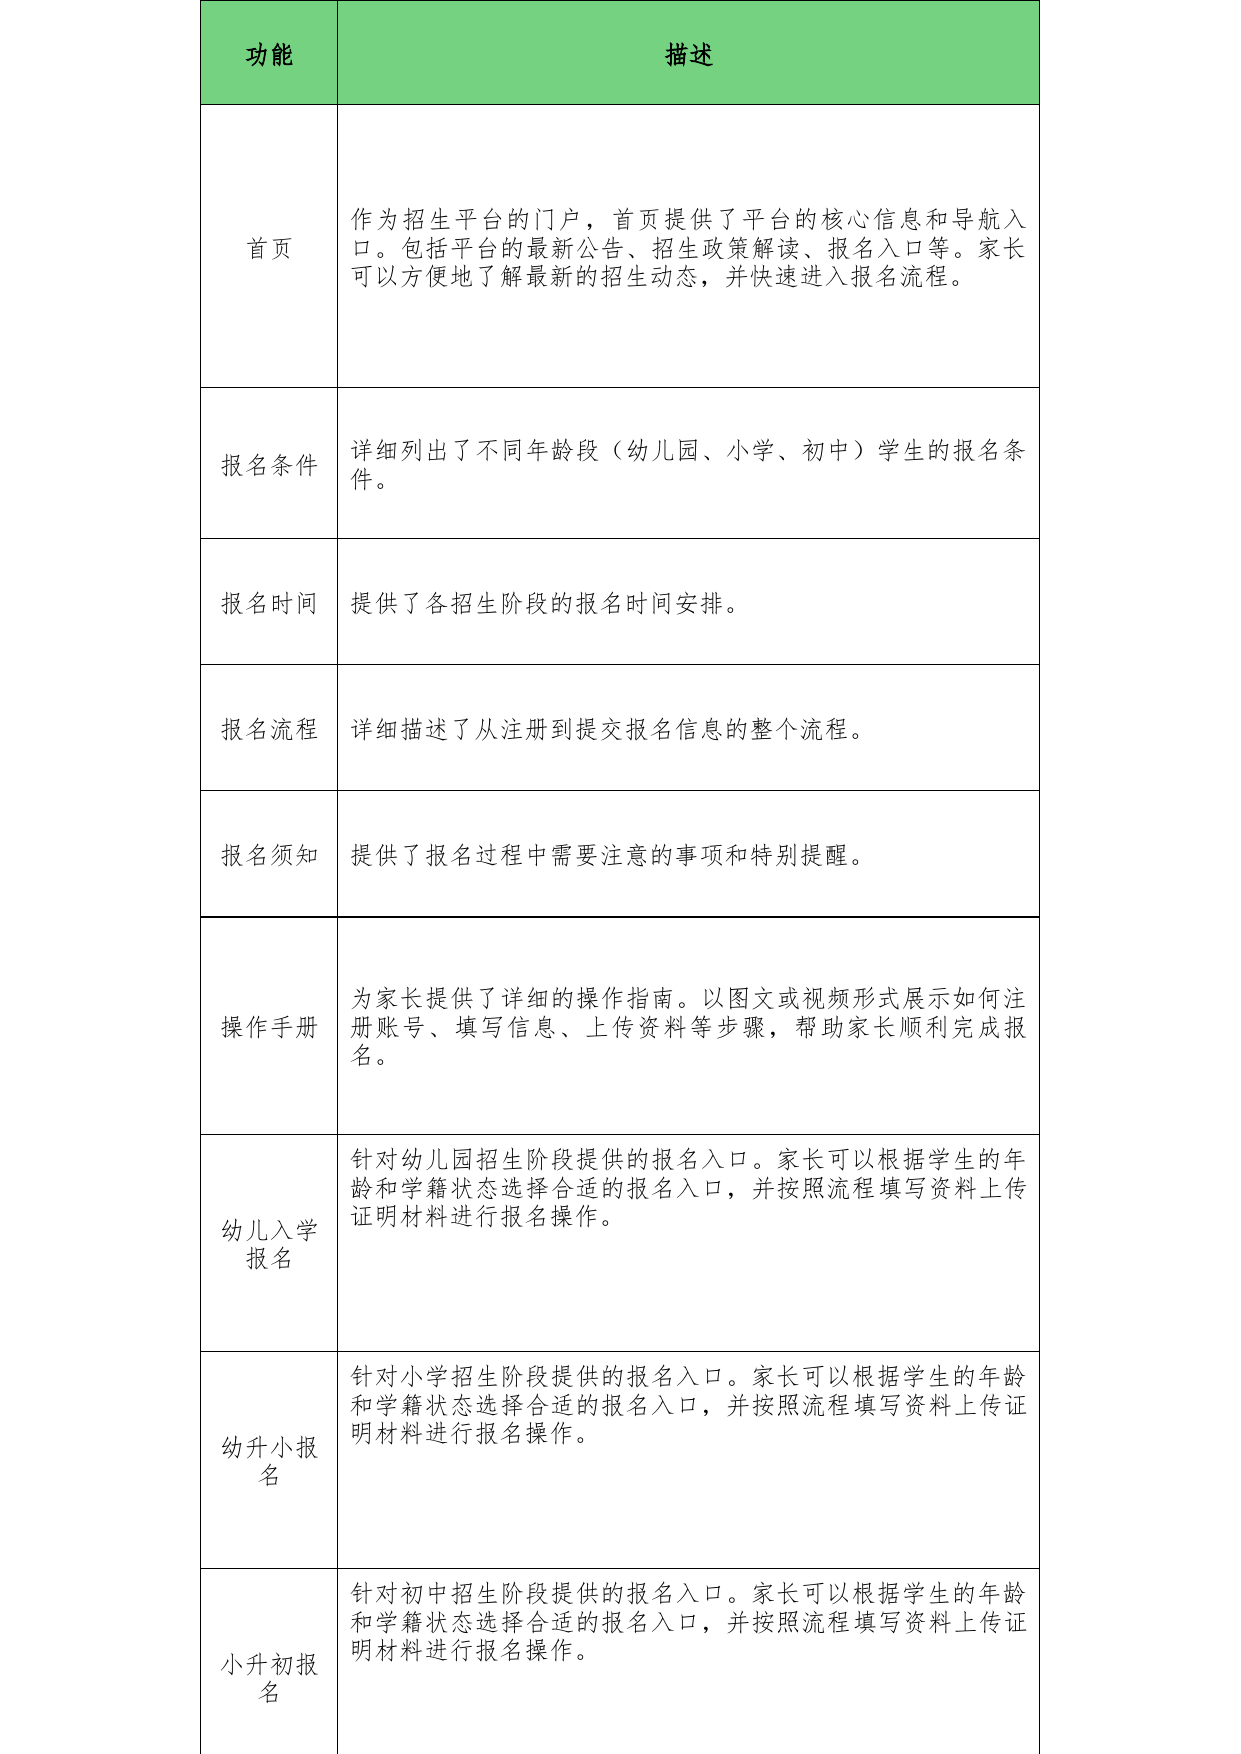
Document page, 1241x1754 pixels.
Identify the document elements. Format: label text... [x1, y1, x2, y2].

table_cell 作为招生平台的门户，首页提供了平台的核心信息和导航入口。包括平台的最新公告、招生政策解读、报名入口等。家长可以方便地了解最新的招生动态，并快速进入报名流程。 [338, 105, 1039, 387]
table_header 功能 [201, 1, 337, 104]
table_cell 报名须知 [201, 791, 337, 916]
table_cell 报名条件 [201, 388, 337, 538]
table_cell 报名流程 [201, 665, 337, 790]
table_cell 提供了各招生阶段的报名时间安排。 [338, 539, 1039, 664]
table_cell 首页 [201, 105, 337, 387]
table_cell 报名时间 [201, 539, 337, 664]
table_header 描述 [338, 1, 1039, 104]
table_cell 幼升小报名 [201, 1352, 337, 1568]
table_cell 详细列出了不同年龄段（幼儿园、小学、初中）学生的报名条件。 [338, 388, 1039, 538]
table_cell 小升初报名 [201, 1569, 337, 1754]
table_cell 针对小学招生阶段提供的报名入口。家长可以根据学生的年龄和学籍状态选择合适的报名入口，并按照流程填写资料上传证明材料进行报名操作。 [338, 1352, 1039, 1568]
table_cell 为家长提供了详细的操作指南。以图文或视频形式展示如何注册账号、填写信息、上传资料等步骤，帮助家长顺利完成报名。 [338, 918, 1039, 1133]
table_cell 详细描述了从注册到提交报名信息的整个流程。 [338, 665, 1039, 790]
table_cell 操作手册 [201, 918, 337, 1133]
table_cell 提供了报名过程中需要注意的事项和特别提醒。 [338, 791, 1039, 916]
table_cell 针对幼儿园招生阶段提供的报名入口。家长可以根据学生的年龄和学籍状态选择合适的报名入口，并按照流程填写资料上传证明材料进行报名操作。 [338, 1135, 1039, 1351]
table_cell 针对初中招生阶段提供的报名入口。家长可以根据学生的年龄和学籍状态选择合适的报名入口，并按照流程填写资料上传证明材料进行报名操作。 [338, 1569, 1039, 1754]
table_cell 幼儿入学报名 [201, 1135, 337, 1351]
